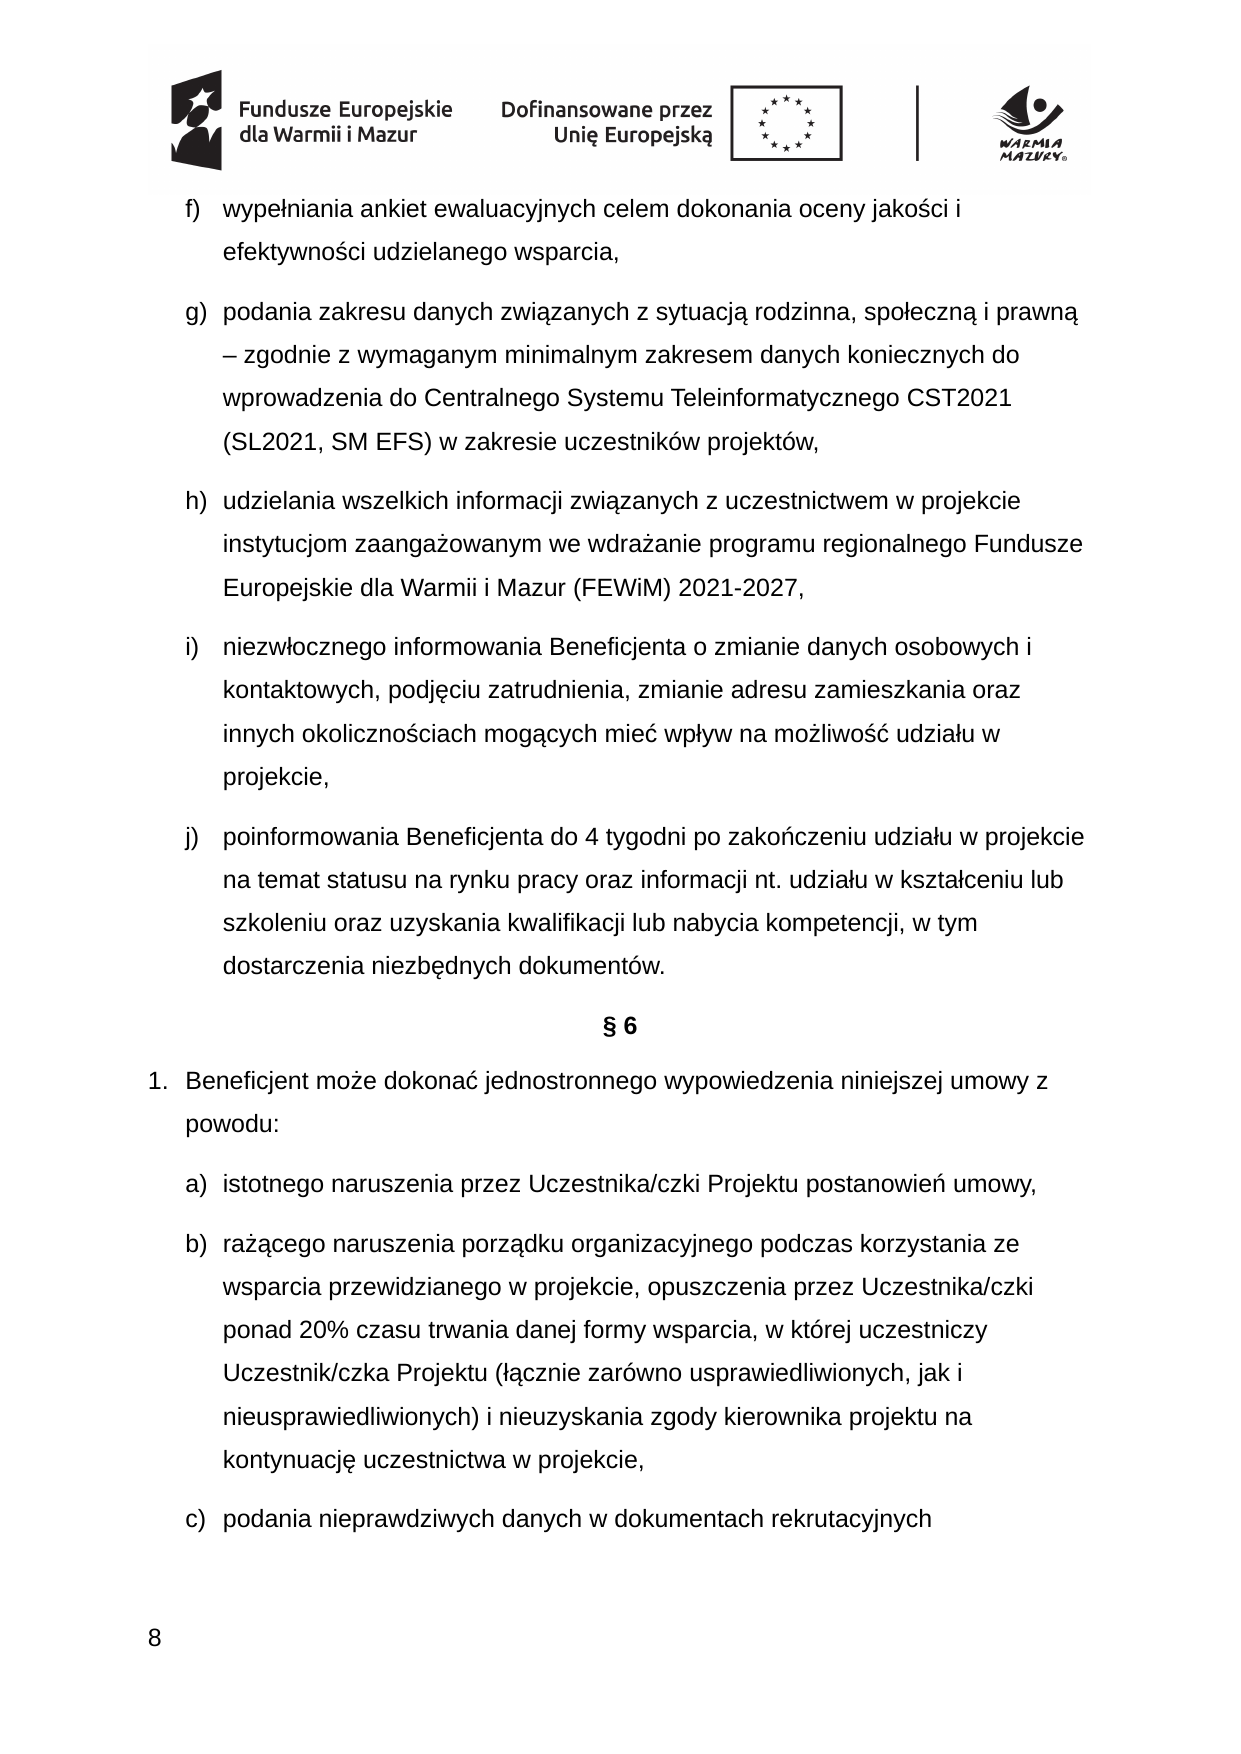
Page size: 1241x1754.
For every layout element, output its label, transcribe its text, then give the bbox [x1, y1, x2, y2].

list udzielania wszelkich informacji związanych z uczestnictwem w projekcie instytucjom zaangażowanym we wdrażanie programu regionalnego Fundusze Europejskie dla Warmii i Mazur (FEWiM) 2021-2027, [185, 486, 1092, 601]
list podania nieprawdziwych danych w dokumentach rekrutacyjnych [185, 1504, 1092, 1533]
list niezwłocznego informowania Beneficjenta o zmianie danych osobowych i kontaktowych, podjęciu zatrudnienia, zmianie adresu zamieszkania oraz innych okolicznościach mogących mieć wpływ na możliwość udziału w projekcie, [185, 632, 1092, 791]
picture [147, 44, 1092, 195]
subtitle § 6 [148, 1011, 1092, 1039]
list Beneficjent może dokonać jednostronnego wypowiedzenia niniejszej umowy z powodu: [148, 1066, 1092, 1138]
list wypełniania ankiet ewaluacyjnych celem dokonania oceny jakości i efektywności udzielanego wsparcia, [185, 195, 1092, 266]
list rażącego naruszenia porządku organizacyjnego podczas korzystania ze wsparcia przewidzianego w projekcie, opuszczenia przez Uczestnika/czki ponad 20% czasu trwania danej formy wsparcia, w której uczestniczy Uczestnik/czka Projektu (łącznie zarówno usprawiedliwionych, jak i nieusprawiedliwionych) i nieuzyskania zgody kierownika projektu na kontynuację uczestnictwa w projekcie, [185, 1229, 1092, 1473]
list istotnego naruszenia przez Uczestnika/czki Projektu postanowień umowy, [185, 1169, 1092, 1198]
list poinformowania Beneficjenta do 4 tygodni po zakończeniu udziału w projekcie na temat statusu na rynku pracy oraz informacji nt. udziału w kształceniu lub szkoleniu oraz uzyskania kwalifikacji lub nabycia kompetencji, w tym dostarczenia niezbędnych dokumentów. [185, 822, 1092, 980]
list podania zakresu danych związanych z sytuacją rodzinna, społeczną i prawną – zgodnie z wymaganym minimalnym zakresem danych koniecznych do wprowadzenia do Centralnego Systemu Teleinformatycznego CST2021 (SL2021, SM EFS) w zakresie uczestników projektów, [185, 297, 1092, 455]
